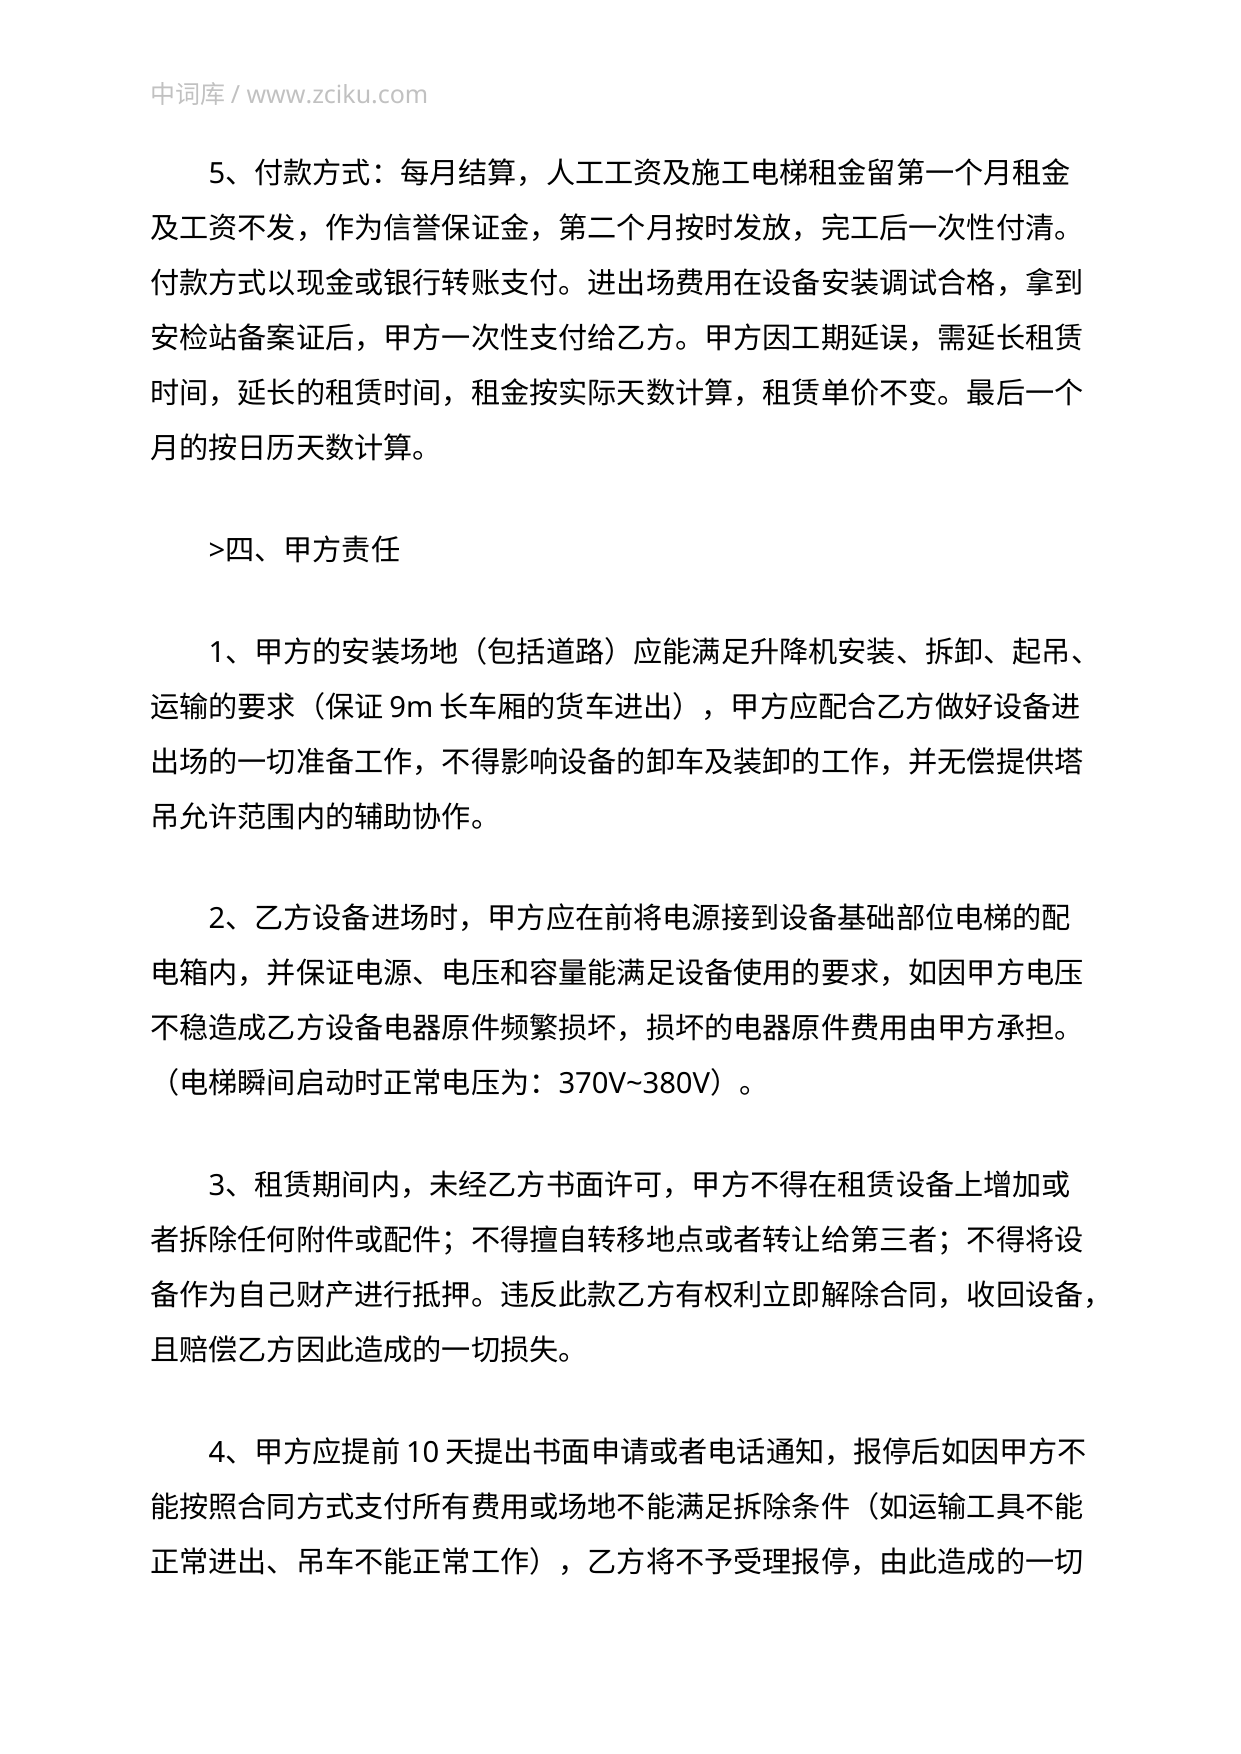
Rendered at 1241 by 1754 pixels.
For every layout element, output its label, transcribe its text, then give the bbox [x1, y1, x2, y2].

text 1、甲方的安装场地（包括道路）应能满足升降机安装、拆卸、起吊、运输的要求（保证9m长车厢的货车进出），甲方应配合乙方做好设备进出场的一切准备工作，不得影响设备的卸车及装卸的工作，并无偿提供塔吊允许范围内的辅助协作。 [150, 628, 1090, 836]
text 5、付款方式：每月结算，人工工资及施工电梯租金留第一个月租金及工资不发，作为信誉保证金，第二个月按时发放，完工后一次性付清。付款方式以现金或银行转账支付。进出场费用在设备安装调试合格，拿到安检站备案证后，甲方一次性支付给乙方。甲方因工期延误，需延长租赁时间，延长的租赁时间，租金按实际天数计算，租赁单价不变。最后一个月的按日历天数计算。 [150, 150, 1090, 467]
text >四、甲方责任 [150, 526, 1090, 569]
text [150, 1428, 1090, 1581]
text 2、乙方设备进场时，甲方应在前将电源接到设备基础部位电梯的配电箱内，并保证电源、电压和容量能满足设备使用的要求，如因甲方电压不稳造成乙方设备电器原件频繁损坏，损坏的电器原件费用由甲方承担。（电梯瞬间启动时正常电压为：370V~380V）。 [150, 895, 1090, 1102]
text 3、租赁期间内，未经乙方书面许可，甲方不得在租赁设备上增加或者拆除任何附件或配件；不得擅自转移地点或者转让给第三者；不得将设备作为自己财产进行抵押。违反此款乙方有权利立即解除合同，收回设备，且赔偿乙方因此造成的一切损失。 [150, 1162, 1090, 1369]
